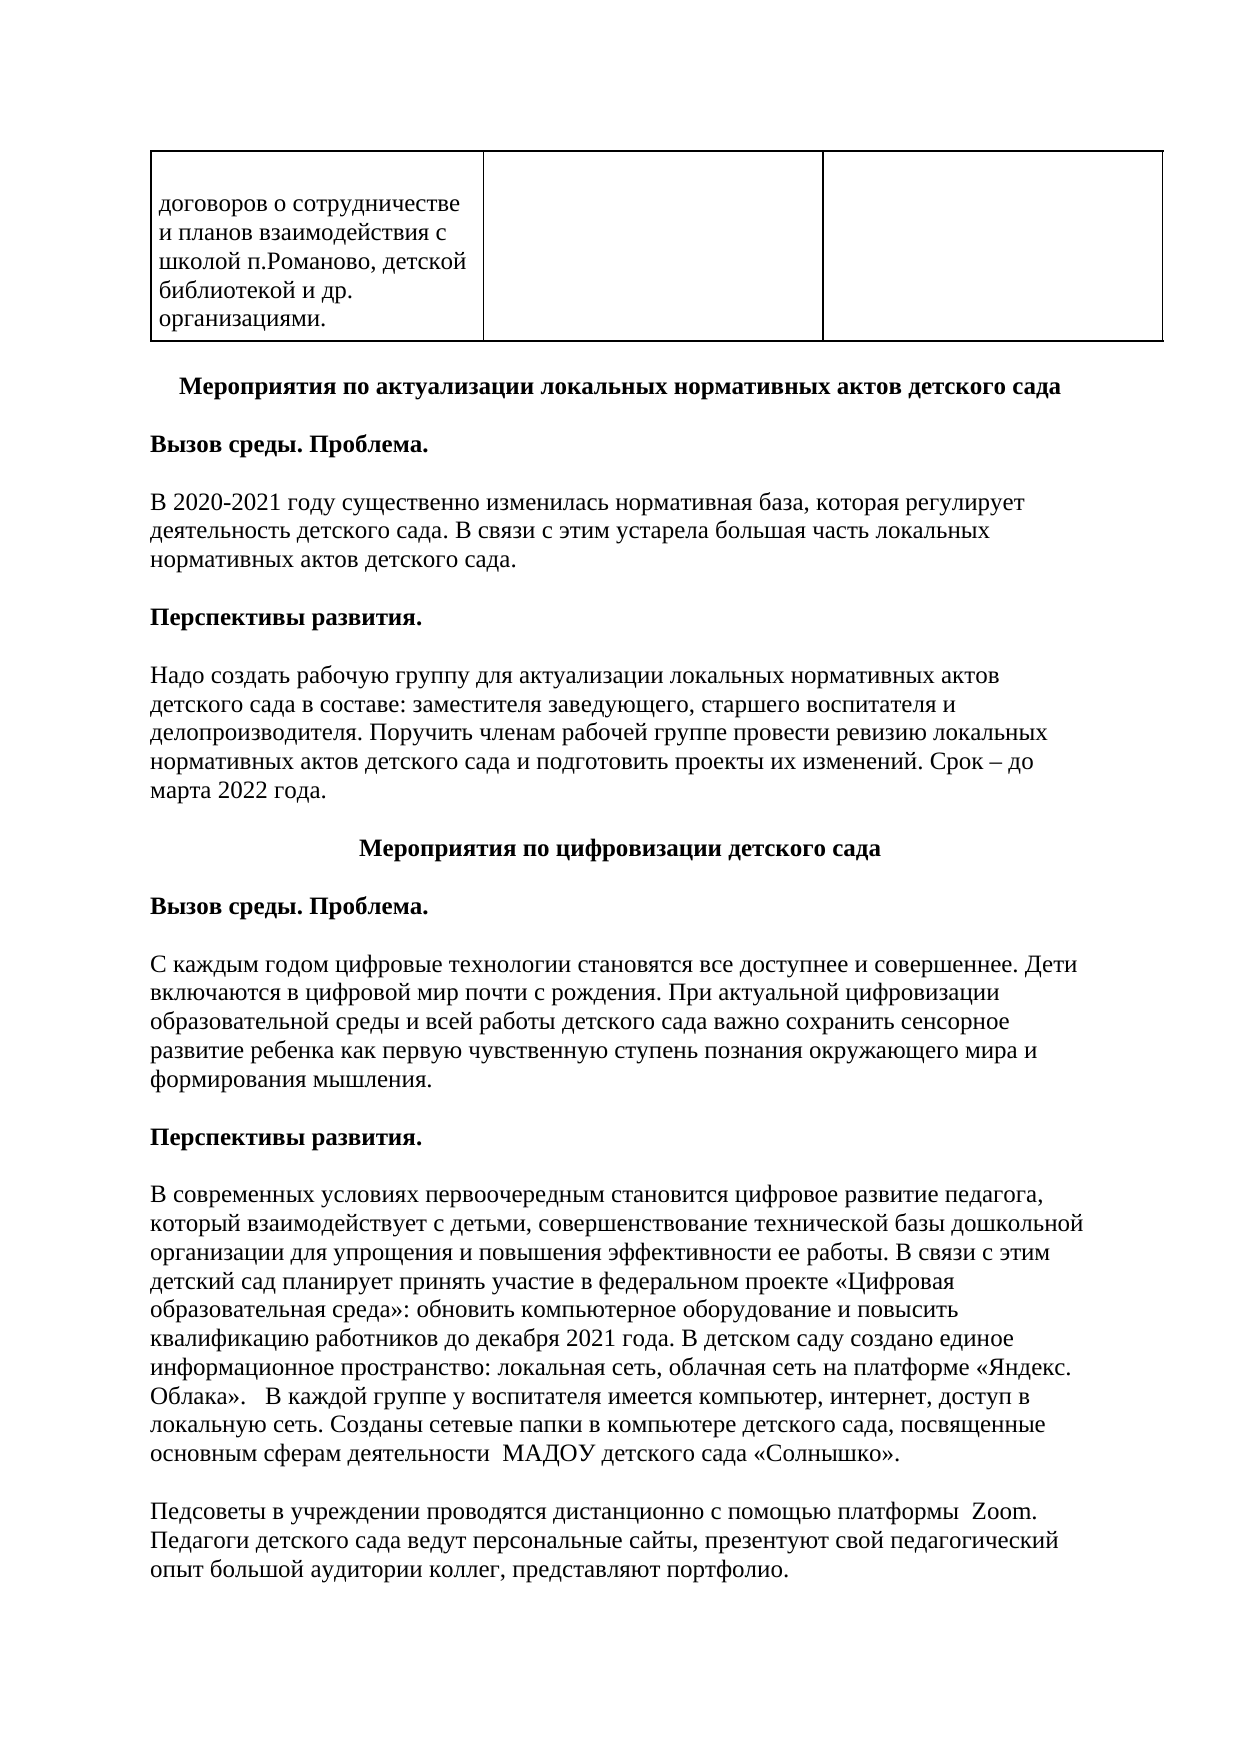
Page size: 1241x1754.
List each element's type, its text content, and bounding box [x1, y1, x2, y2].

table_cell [484, 152, 822, 340]
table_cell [824, 152, 1162, 340]
text Вызов среды. Проблема. [150, 891, 1090, 919]
text В современных условиях первоочередным становится цифровое развитие педагога, который взаимодействует с детьми, совершенствование технической базы дошкольной организации для упрощения и повышения эффективности ее работы. В связи с этим детский сад планирует принять участие в федеральном проекте «Цифровая образовательная среда»: обновить компьютерное оборудование и повысить квалификацию работников до декабря 2021 года. В детском саду создано единое информационное пространство: локальная сеть, облачная сеть на платформе «Яндекс. Облака». В каждой группе у воспитателя имеется компьютер, интернет, доступ в локальную сеть. Созданы сетевые папки в компьютере детского сада, посвященные основным сферам деятельности МАДОУ детского сада «Солнышко». [150, 1179, 1090, 1467]
text Перспективы развития. [150, 602, 1090, 631]
text С каждым годом цифровые технологии становятся все доступнее и совершеннее. Дети включаются в цифровой мир почти с рождения. При актуальной цифровизации образовательной среды и всей работы детского сада важно сохранить сенсорное развитие ребенка как первую чувственную ступень познания окружающего мира и формирования мышления. [150, 949, 1090, 1092]
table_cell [152, 152, 483, 340]
text Мероприятия по актуализации локальных нормативных актов детского сада [150, 371, 1090, 399]
text В 2020-2021 году существенно изменилась нормативная база, которая регулирует деятельность детского сада. В связи с этим устарела большая часть локальных нормативных актов детского сада. [150, 487, 1090, 573]
text Перспективы развития. [150, 1122, 1090, 1150]
text Мероприятия по цифровизации детского сада [150, 833, 1090, 862]
text Вызов среды. Проблема. [150, 429, 1090, 457]
text Надо создать рабочую группу для актуализации локальных нормативных актов детского сада в составе: заместителя заведующего, старшего воспитателя и делопроизводителя. Поручить членам рабочей группе провести ревизию локальных нормативных актов детского сада и подготовить проекты их изменений. Срок – до марта 2022 года. [150, 660, 1090, 804]
text Педсоветы в учреждении проводятся дистанционно с помощью платформы Zoom. Педагоги детского сада ведут персональные сайты, презентуют свой педагогический опыт большой аудитории коллег, представляют портфолио. [150, 1496, 1090, 1582]
